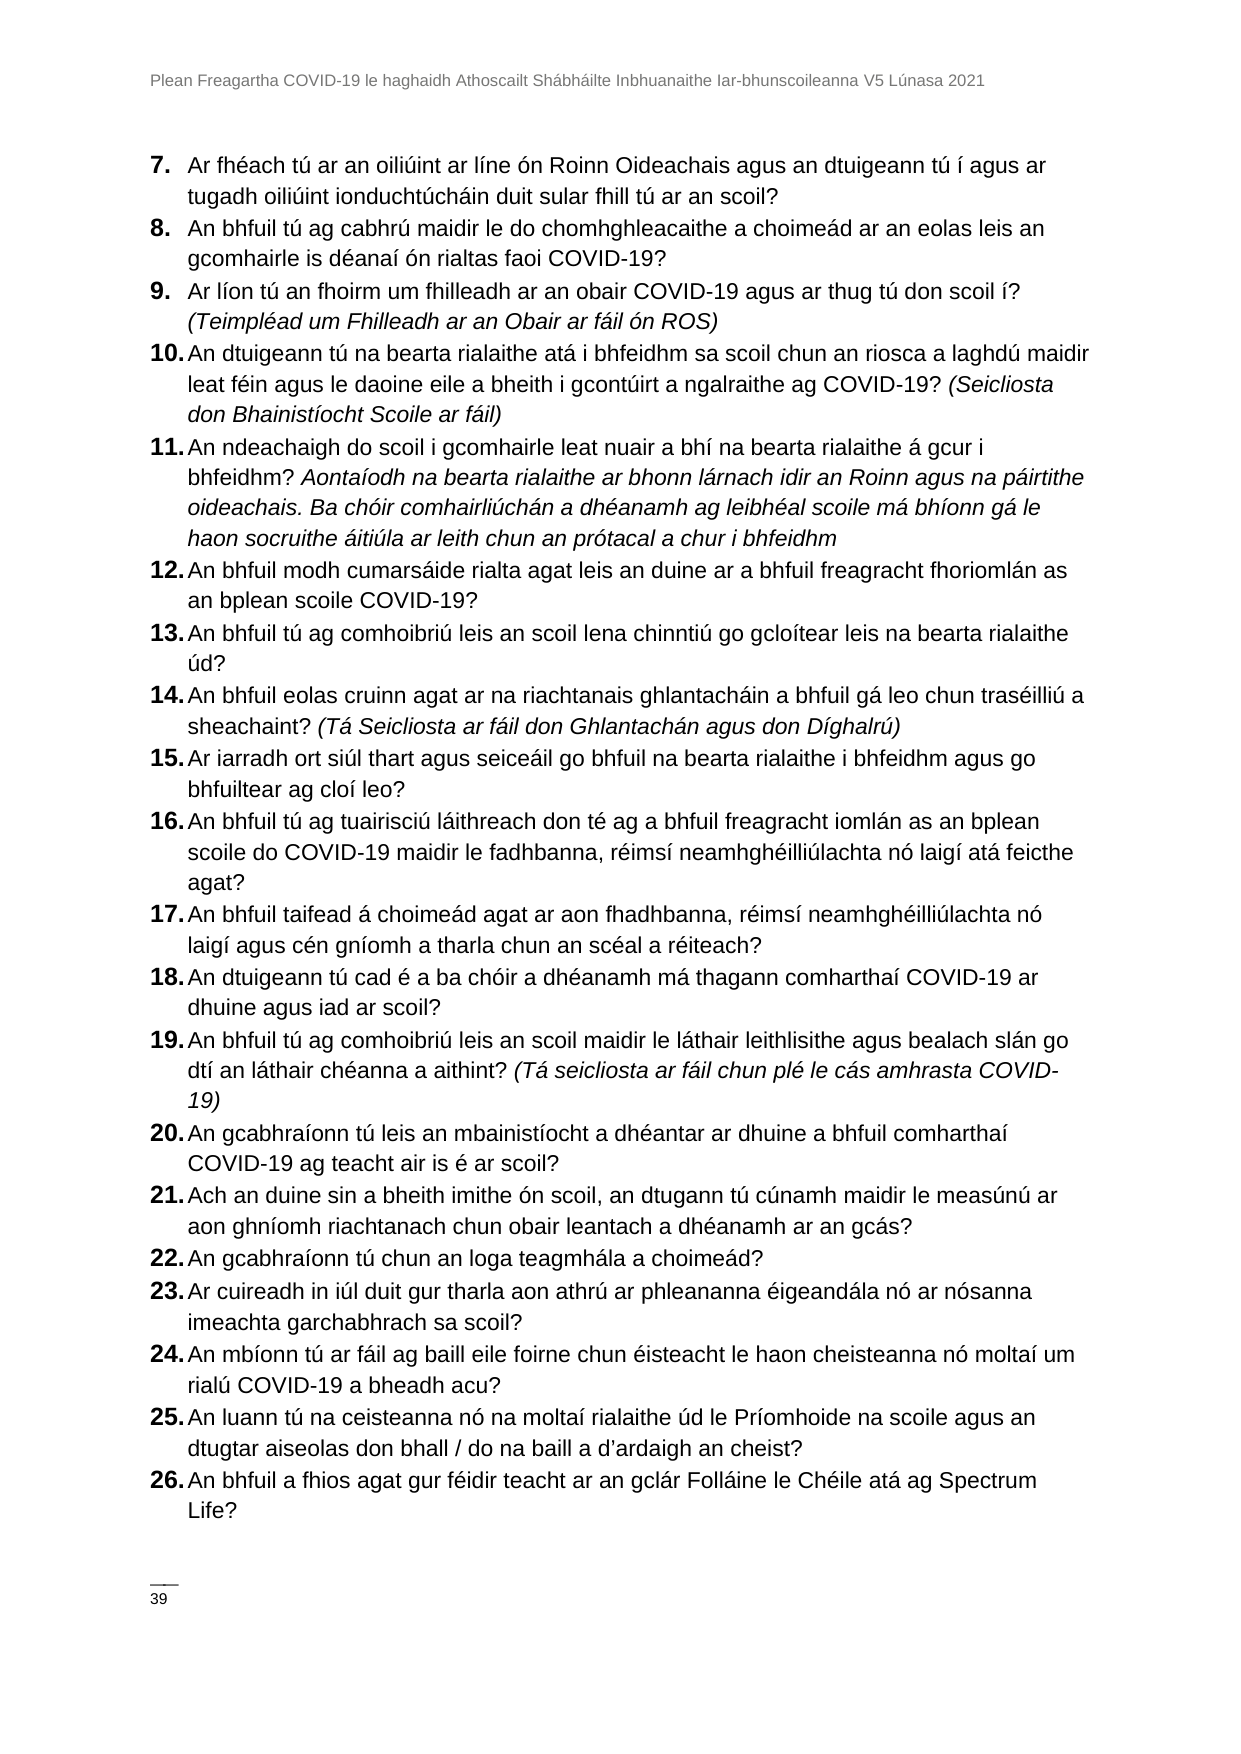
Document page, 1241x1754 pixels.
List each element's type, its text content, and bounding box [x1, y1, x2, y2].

list An dtuigeann tú na bearta rialaithe atá i bhfeidhm sa scoil chun an riosca a laghdú maidir leat féin agus le daoine eile a bheith i gcontúirt a ngalraithe ag COVID-19? (Seicliosta don Bhainistíocht Scoile ar fáil) [150, 338, 1090, 428]
list An bhfuil tú ag comhoibriú leis an scoil lena chinntiú go gcloítear leis na bearta rialaithe úd? [150, 617, 1090, 676]
list An bhfuil eolas cruinn agat ar na riachtanais ghlantacháin a bhfuil gá leo chun traséilliú a sheachaint? (Tá Seicliosta ar fáil don Ghlantachán agus don Díghalrú) [150, 680, 1090, 739]
list An mbíonn tú ar fáil ag baill eile foirne chun éisteacht le haon cheisteanna nó moltaí um rialú COVID-19 a bheadh acu? [150, 1339, 1090, 1398]
list Ar fhéach tú ar an oiliúint ar líne ón Roinn Oideachais agus an dtuigeann tú í agus ar tugadh oiliúint ionduchtúcháin duit sular fhill tú ar an scoil? [150, 150, 1090, 209]
list An bhfuil modh cumarsáide rialta agat leis an duine ar a bhfuil freagracht fhoriomlán as an bplean scoile COVID-19? [150, 555, 1090, 614]
list An bhfuil tú ag tuairisciú láithreach don té ag a bhfuil freagracht iomlán as an bplean scoile do COVID-19 maidir le fadhbanna, réimsí neamhghéilliúlachta nó laigí atá feicthe agat? [150, 806, 1090, 895]
list An luann tú na ceisteanna nó na moltaí rialaithe úd le Príomhoide na scoile agus an dtugtar aiseolas don bhall / do na baill a d’ardaigh an cheist? [150, 1402, 1090, 1461]
list An dtuigeann tú cad é a ba chóir a dhéanamh má thagann comharthaí COVID-19 ar dhuine agus iad ar scoil? [150, 962, 1090, 1021]
list An bhfuil taifead á choimeád agat ar aon fhadhbanna, réimsí neamhghéilliúlachta nó laigí agus cén gníomh a tharla chun an scéal a réiteach? [150, 899, 1090, 958]
list An bhfuil a fhios agat gur féidir teacht ar an gclár Folláine le Chéile atá ag Spectrum Life? [150, 1465, 1090, 1524]
list An gcabhraíonn tú leis an mbainistíocht a dhéantar ar dhuine a bhfuil comharthaí COVID-19 ag teacht air is é ar scoil? [150, 1118, 1090, 1177]
list An ndeachaigh do scoil i gcomhairle leat nuair a bhí na bearta rialaithe á gcur i bhfeidhm? Aontaíodh na bearta rialaithe ar bhonn lárnach idir an Roinn agus na páirtithe oideachais. Ba chóir comhairliúchán a dhéanamh ag leibhéal scoile má bhíonn gá le haon socruithe áitiúla ar leith chun an prótacal a chur i bhfeidhm [150, 431, 1090, 551]
list An bhfuil tú ag cabhrú maidir le do chomhghleacaithe a choimeád ar an eolas leis an gcomhairle is déanaí ón rialtas faoi COVID-19? [150, 213, 1090, 272]
list Ar cuireadh in iúl duit gur tharla aon athrú ar phleananna éigeandála nó ar nósanna imeachta garchabhrach sa scoil? [150, 1276, 1090, 1335]
list An gcabhraíonn tú chun an loga teagmhála a choimeád? [150, 1243, 1090, 1272]
list Ar líon tú an fhoirm um fhilleadh ar an obair COVID-19 agus ar thug tú don scoil í? (Teimpléad um Fhilleadh ar an Obair ar fáil ón ROS) [150, 276, 1090, 334]
list Ar iarradh ort siúl thart agus seiceáil go bhfuil na bearta rialaithe i bhfeidhm agus go bhfuiltear ag cloí leo? [150, 743, 1090, 802]
list An bhfuil tú ag comhoibriú leis an scoil maidir le láthair leithlisithe agus bealach slán go dtí an láthair chéanna a aithint? (Tá seicliosta ar fáil chun plé le cás amhrasta COVID-19) [150, 1024, 1090, 1114]
list Ach an duine sin a bheith imithe ón scoil, an dtugann tú cúnamh maidir le measúnú ar aon ghníomh riachtanach chun obair leantach a dhéanamh ar an gcás? [150, 1180, 1090, 1239]
